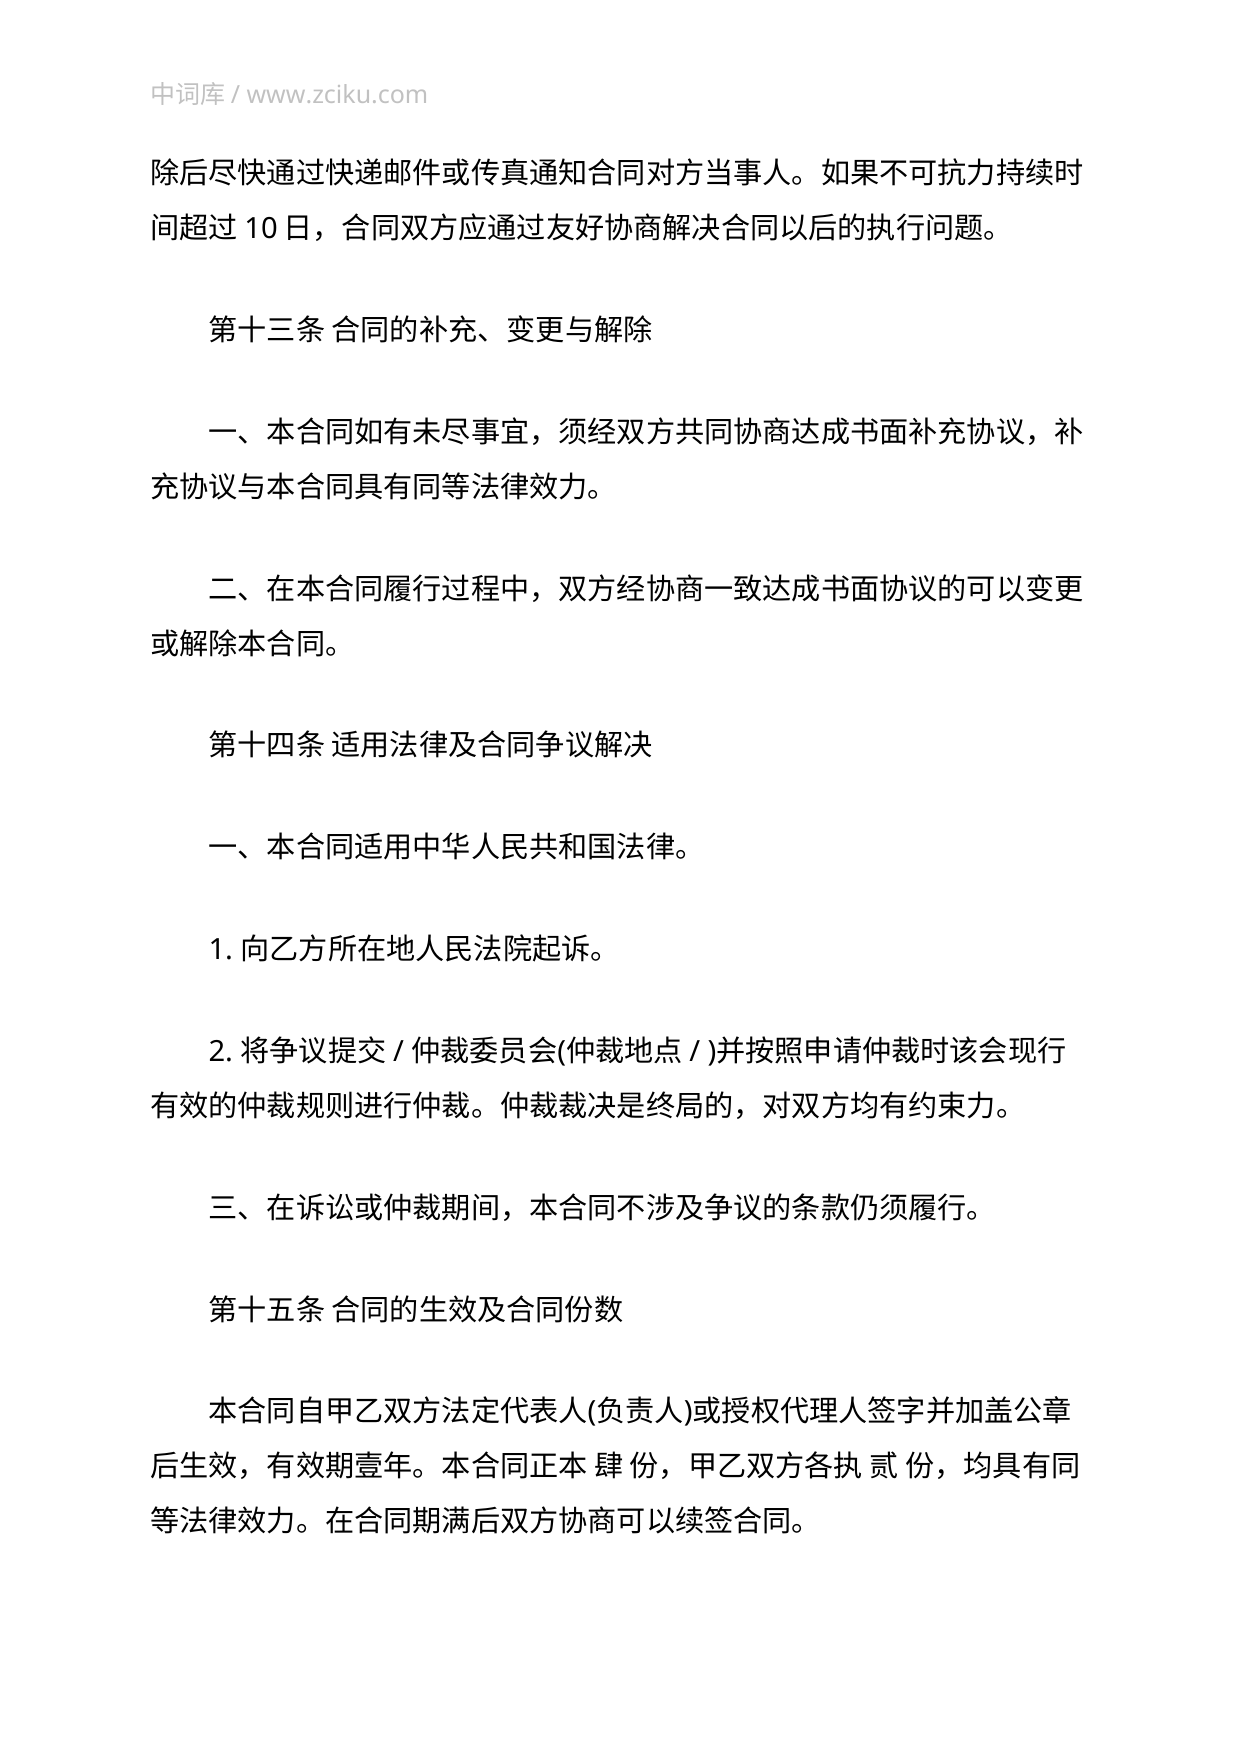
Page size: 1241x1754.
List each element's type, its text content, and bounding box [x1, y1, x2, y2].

text 1. 向乙方所在地人民法院起诉。 [150, 926, 1090, 968]
text 第十四条 适用法律及合同争议解决 [150, 722, 1090, 764]
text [150, 150, 1090, 247]
text 一、本合同如有未尽事宜，须经双方共同协商达成书面补充协议，补充协议与本合同具有同等法律效力。 [150, 409, 1090, 506]
text 二、在本合同履行过程中，双方经协商一致达成书面协议的可以变更或解除本合同。 [150, 565, 1090, 662]
text 第十三条 合同的补充、变更与解除 [150, 307, 1090, 349]
text 2. 将争议提交 / 仲裁委员会(仲裁地点 / )并按照申请仲裁时该会现行有效的仲裁规则进行仲裁。仲裁裁决是终局的，对双方均有约束力。 [150, 1027, 1090, 1125]
text 三、在诉讼或仲裁期间，本合同不涉及争议的条款仍须履行。 [150, 1184, 1090, 1227]
text 第十五条 合同的生效及合同份数 [150, 1286, 1090, 1328]
text 一、本合同适用中华人民共和国法律。 [150, 824, 1090, 866]
text 本合同自甲乙双方法定代表人(负责人)或授权代理人签字并加盖公章后生效，有效期壹年。本合同正本 肆 份，甲乙双方各执 贰 份，均具有同等法律效力。在合同期满后双方协商可以续签合同。 [150, 1388, 1090, 1540]
